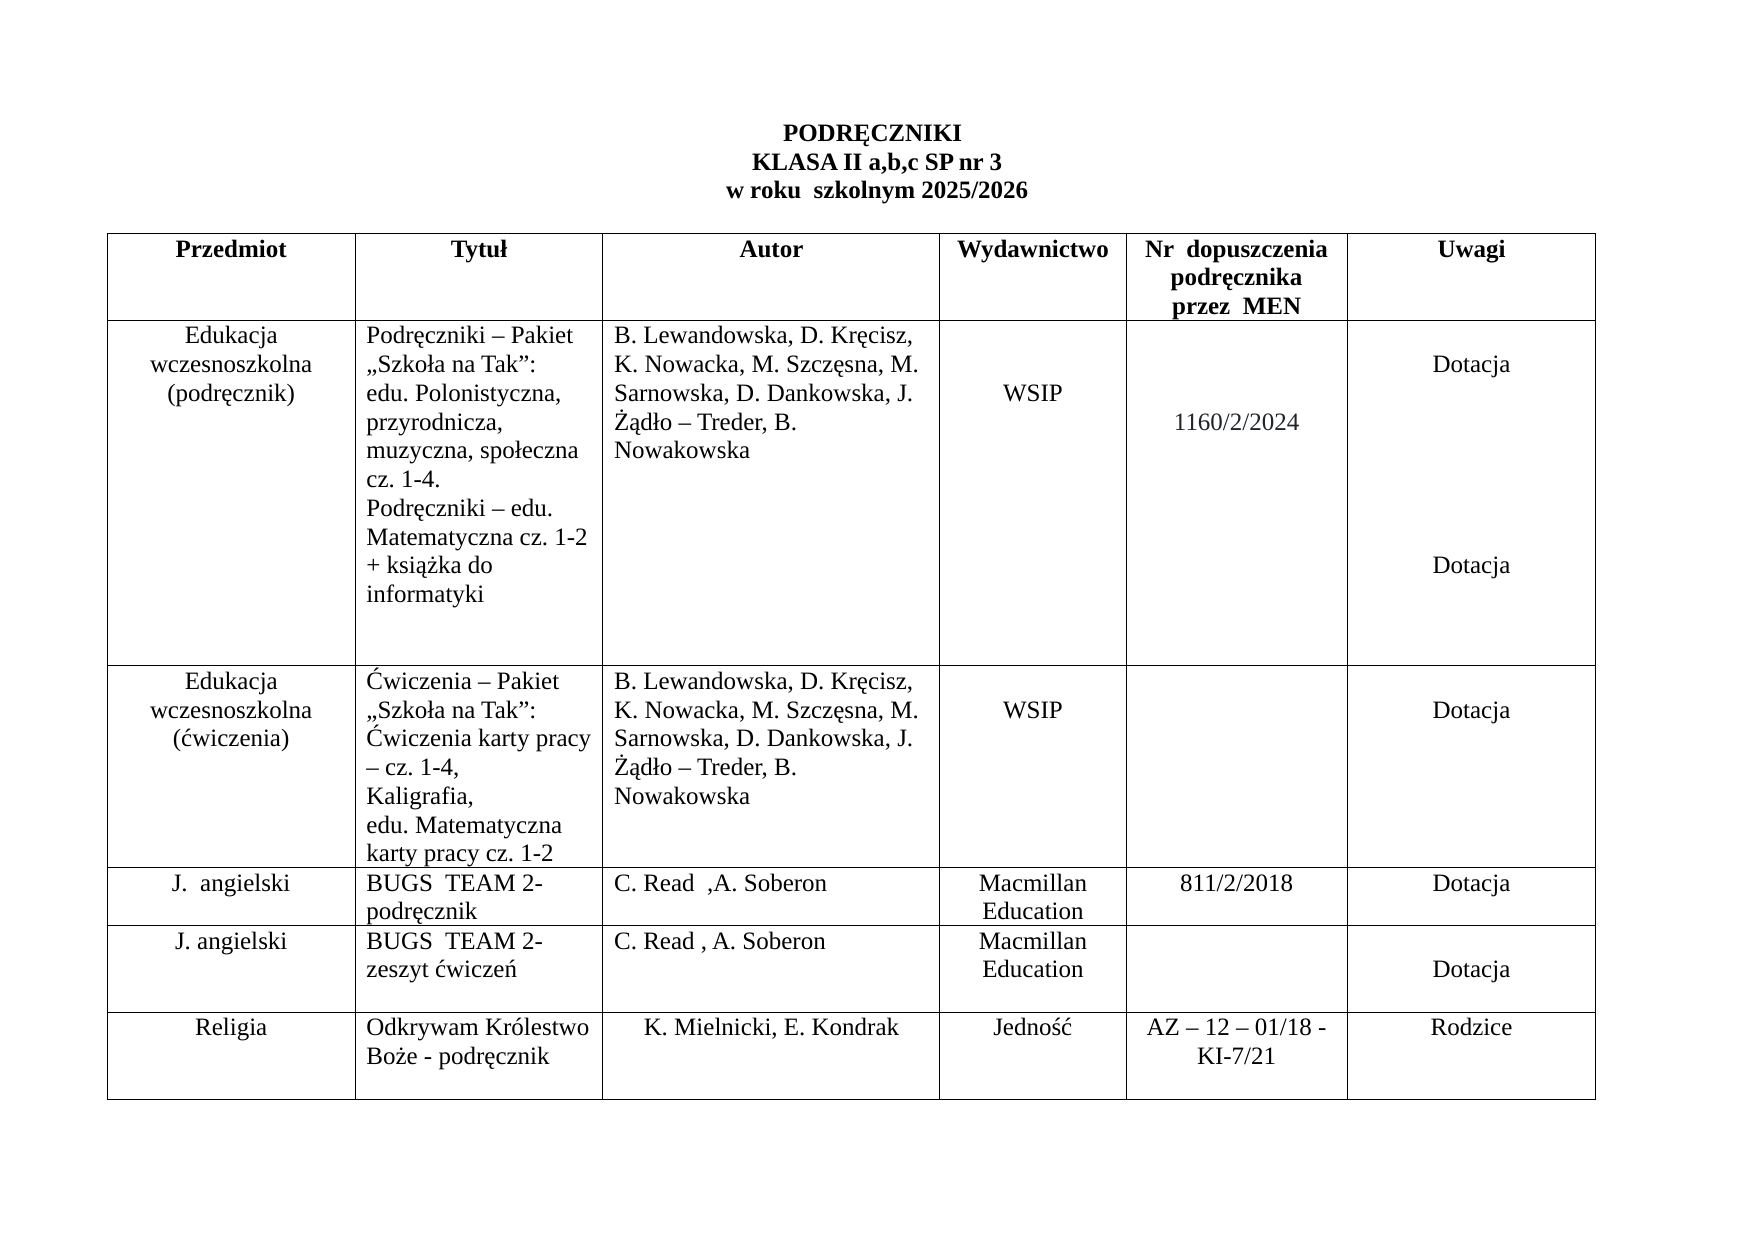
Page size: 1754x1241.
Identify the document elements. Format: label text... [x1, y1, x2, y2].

table_cell J. angielski [108, 868, 355, 925]
table_cell B. Lewandowska, D. Kręcisz, K. Nowacka, M. Szczęsna, M. Sarnowska, D. Dankowska, J. Żądło – Treder, B. Nowakowska [603, 666, 939, 867]
table_header Nr dopuszczenia podręcznika przez MEN [1127, 234, 1347, 320]
table_cell Jedność [940, 1013, 1126, 1099]
text KLASA II a,b,c SP nr 3 [118, 147, 1636, 176]
table_cell Ćwiczenia – Pakiet „Szkoła na Tak”: Ćwiczenia karty pracy – cz. 1-4, Kaligrafia, edu. Matematyczna karty pracy cz. 1-2 [356, 666, 602, 867]
table_cell C. Read , A. Soberon [603, 926, 939, 1012]
table_cell Podręczniki – Pakiet „Szkoła na Tak”: edu. Polonistyczna, przyrodnicza, muzyczna, społeczna cz. 1-4. Podręczniki – edu. Matematyczna cz. 1-2 + książka do informatyki [356, 321, 602, 665]
table_header Uwagi [1348, 234, 1595, 320]
table_cell 811/2/2018 [1127, 868, 1347, 925]
table_cell WSIP [940, 321, 1126, 665]
table_header Autor [603, 234, 939, 320]
table_header Tytuł [356, 234, 602, 320]
table_cell BUGS TEAM 2-zeszyt ćwiczeń [356, 926, 602, 1012]
table_cell Rodzice [1348, 1013, 1595, 1099]
table_cell B. Lewandowska, D. Kręcisz, K. Nowacka, M. Szczęsna, M. Sarnowska, D. Dankowska, J. Żądło – Treder, B. Nowakowska [603, 321, 939, 665]
table_cell Dotacja [1348, 868, 1595, 925]
table_cell 1160/2/2024 [1127, 321, 1347, 665]
table_cell Religia [108, 1013, 355, 1099]
table_cell WSIP [940, 666, 1126, 867]
table_cell Odkrywam Królestwo Boże - podręcznik [356, 1013, 602, 1099]
table_cell Dotacja [1348, 666, 1595, 867]
table_cell K. Mielnicki, E. Kondrak [603, 1013, 939, 1099]
table_cell [1127, 926, 1347, 1012]
table_cell Edukacja wczesnoszkolna (podręcznik) [108, 321, 355, 665]
text w roku szkolnym 2025/2026 [118, 176, 1636, 204]
table_cell Macmillan Education [940, 868, 1126, 925]
table_cell BUGS TEAM 2-podręcznik [356, 868, 602, 925]
table_cell C. Read ,A. Soberon [603, 868, 939, 925]
table_cell Macmillan Education [940, 926, 1126, 1012]
table_cell AZ – 12 – 01/18 - KI-7/21 [1127, 1013, 1347, 1099]
table_cell Dotacja [1348, 926, 1595, 1012]
table_cell Edukacja wczesnoszkolna (ćwiczenia) [108, 666, 355, 867]
text PODRĘCZNIKI [709, 118, 1636, 147]
table_header Wydawnictwo [940, 234, 1126, 320]
table_cell J. angielski [108, 926, 355, 1012]
table_header Przedmiot [108, 234, 355, 320]
table_cell [1127, 666, 1347, 867]
table_cell Dotacja Dotacja [1348, 321, 1595, 665]
